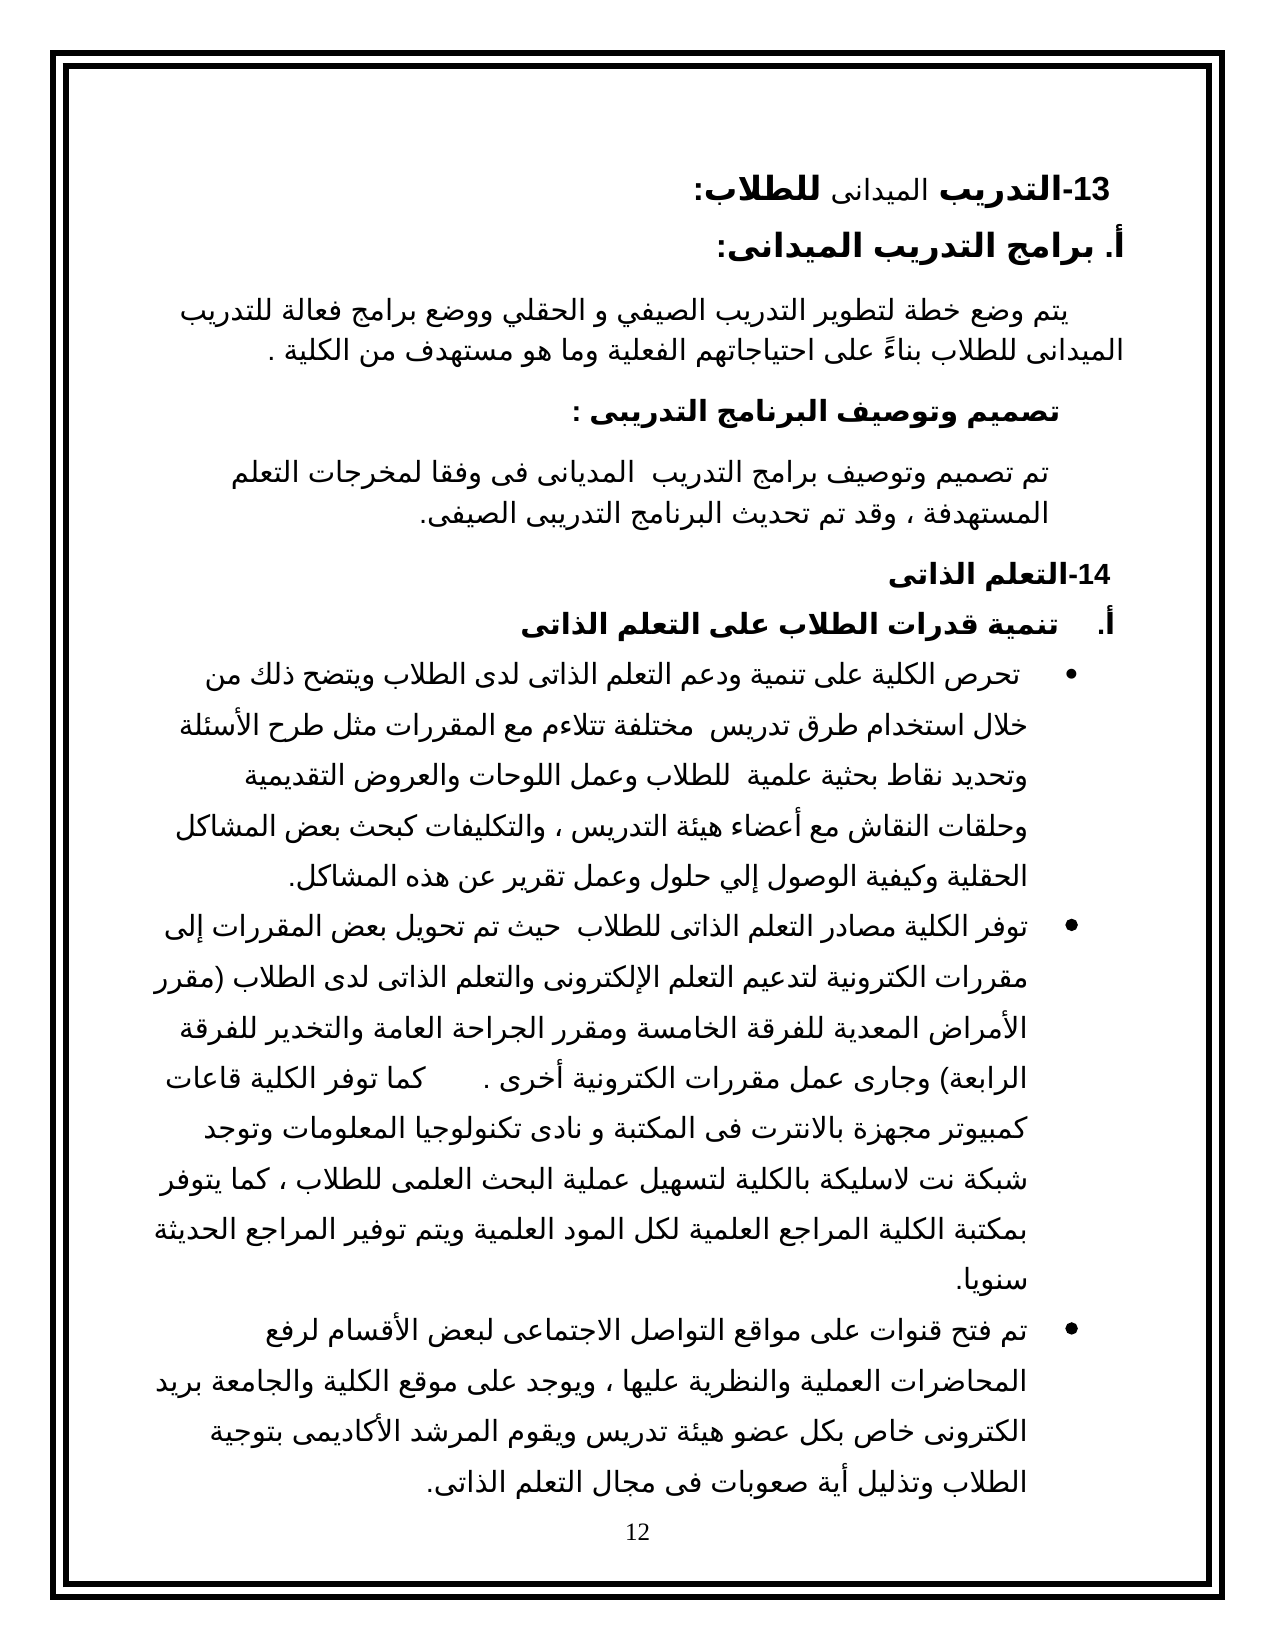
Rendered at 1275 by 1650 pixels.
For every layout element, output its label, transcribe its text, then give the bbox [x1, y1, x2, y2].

text أ. برامج التدريب الميدانى: [150, 226, 1125, 265]
list توفر الكلية مصادر التعلم الذاتى للطلاب حيث تم تحويل بعض المقررات إلى مقررات الكترونية لتدعيم التعلم الإلكترونى والتعلم الذاتى لدى الطلاب (مقرر الأمراض المعدية للفرقة الخامسة ومقرر الجراحة العامة والتخدير للفرقة الرابعة) وجارى عمل مقررات الكترونية أخرى . كما توفر الكلية قاعات كمبيوتر مجهزة بالانترت فى المكتبة و نادى تكنولوجيا المعلومات وتوجد شبكة نت لاسليكة بالكلية لتسهيل عملية البحث العلمى للطلاب ، كما يتوفر بمكتبة الكلية المراجع العلمية لكل المود العلمية ويتم توفير المراجع الحديثة سنويا. [150, 909, 1066, 1296]
list تنمية قدرات الطلاب على التعلم الذاتى [150, 607, 1097, 641]
text 14-التعلم الذاتى [150, 557, 1110, 590]
text يتم وضع خطة لتطوير التدريب الصيفي و الحقلي ووضع برامج فعالة للتدريب الميدانى للطلاب بناءً على احتياجاتهم الفعلية وما هو مستهدف من الكلية . [150, 293, 1125, 367]
text تصميم وتوصيف البرنامج التدريبى : [150, 394, 1125, 428]
list تحرص الكلية على تنمية ودعم التعلم الذاتى لدى الطلاب ويتضح ذلك من خلال استخدام طرق تدريس مختلفة تتلاءم مع المقررات مثل طرح الأسئلة وتحديد نقاط بحثية علمية للطلاب وعمل اللوحات والعروض التقديمية وحلقات النقاش مع أعضاء هيئة التدريس ، والتكليفات كبحث بعض المشاكل الحقلية وكيفية الوصول إلي حلول وعمل تقرير عن هذه المشاكل. [150, 657, 1066, 892]
text تم تصميم وتوصيف برامج التدريب المديانى فى وفقا لمخرجات التعلم المستهدفة ، وقد تم تحديث البرنامج التدريبى الصيفى. [150, 456, 1050, 529]
text 13-التدريب الميدانى للطلاب: [150, 169, 1110, 207]
list تم فتح قنوات على مواقع التواصل الاجتماعى لبعض الأقسام لرفع المحاضرات العملية والنظرية عليها ، ويوجد على موقع الكلية والجامعة بريد الكترونى خاص بكل عضو هيئة تدريس ويقوم المرشد الأكاديمى بتوجية الطلاب وتذليل أية صعوبات فى مجال التعلم الذاتى. [150, 1313, 1066, 1498]
